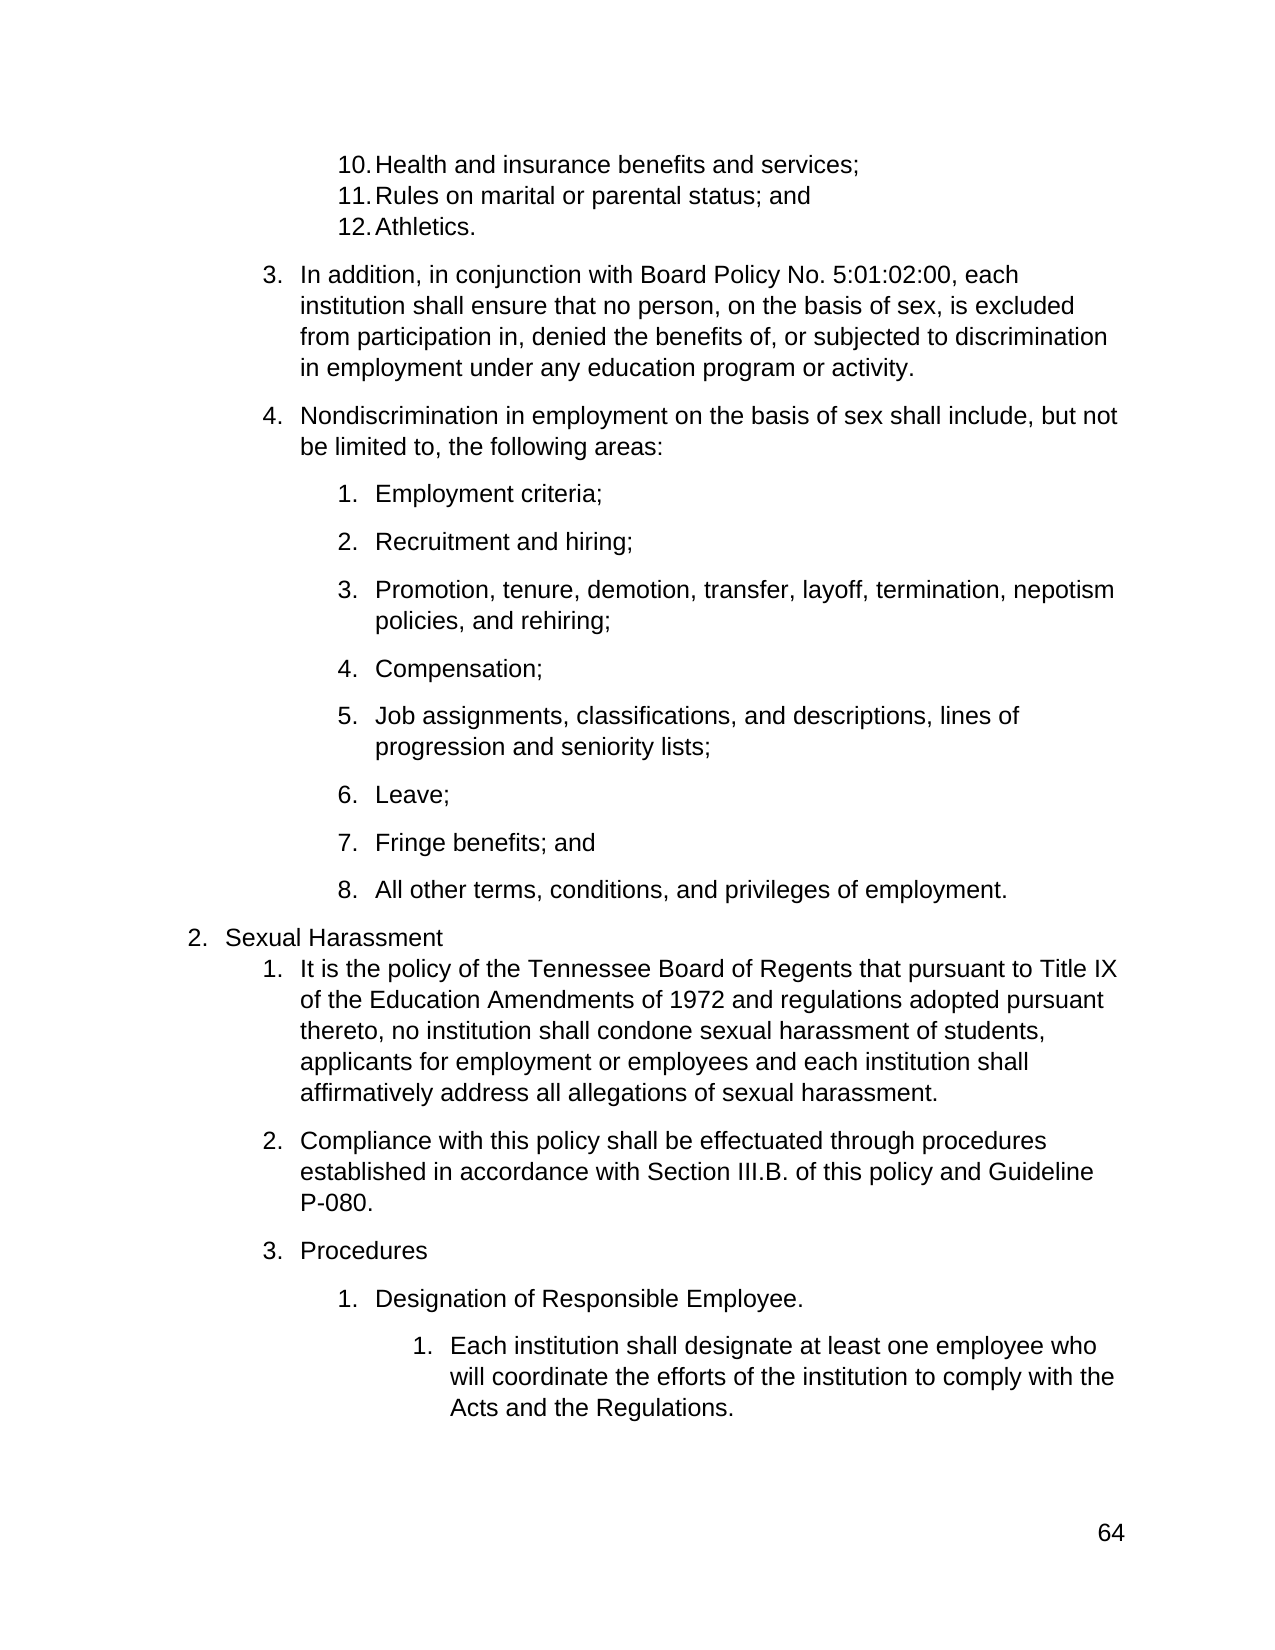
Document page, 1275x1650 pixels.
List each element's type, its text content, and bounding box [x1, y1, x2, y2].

list All other terms, conditions, and privileges of employment. [337, 875, 1125, 904]
list Health and insurance benefits and services; [337, 150, 1125, 179]
list Recruitment and hiring; [337, 527, 1125, 556]
list Designation of Responsible Employee. [337, 1283, 1125, 1312]
list Fringe benefits; and [337, 828, 1125, 856]
list Nondiscrimination in employment on the basis of sex shall include, but not be limited to, the following areas: [262, 401, 1125, 460]
list Leave; [337, 780, 1125, 809]
list Compensation; [337, 653, 1125, 682]
list Athletics. [337, 212, 1125, 241]
list Job assignments, classifications, and descriptions, lines of progression and seniority lists; [337, 701, 1125, 761]
list Sexual Harassment [187, 923, 1125, 952]
list Rules on marital or parental status; and [337, 181, 1125, 210]
list It is the policy of the Tennessee Board of Regents that pursuant to Title IX of the Education Amendments of 1972 and regulations adopted pursuant thereto, no institution shall condone sexual harassment of students, applicants for employment or employees and each institution shall affirmatively address all allegations of sexual harassment. [262, 954, 1125, 1107]
list Promotion, tenure, demotion, transfer, layoff, termination, nepotism policies, and rehiring; [337, 575, 1125, 634]
list Each institution shall designate at least one employee who will coordinate the efforts of the institution to comply with the Acts and the Regulations. [412, 1331, 1125, 1422]
list Employment criteria; [337, 479, 1125, 508]
list In addition, in conjunction with Board Policy No. 5:01:02:00, each institution shall ensure that no person, on the basis of sex, is excluded from participation in, denied the benefits of, or subjected to discrimination in employment under any education program or activity. [262, 260, 1125, 382]
list Procedures [262, 1236, 1125, 1264]
list Compliance with this policy shall be effectuated through procedures established in accordance with Section III.B. of this policy and Guideline P-080. [262, 1126, 1125, 1217]
